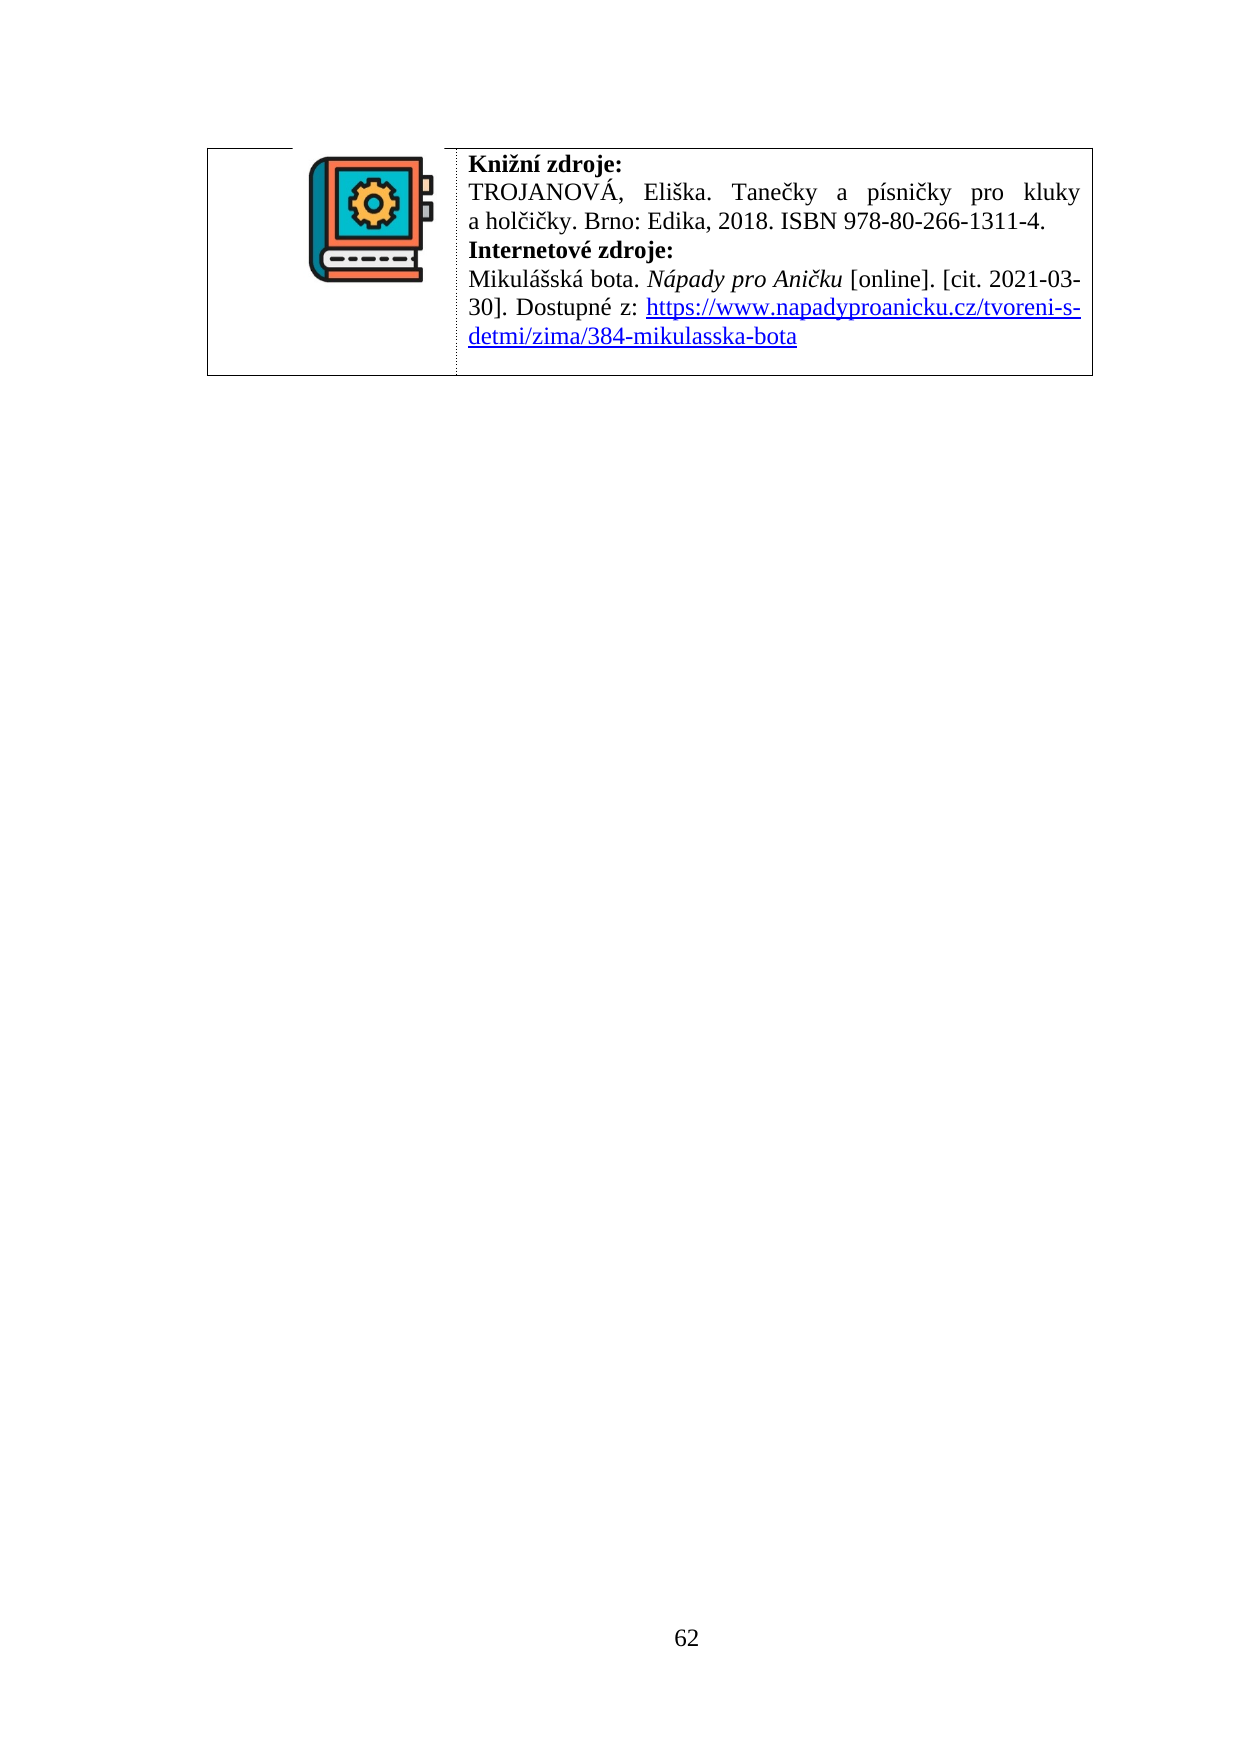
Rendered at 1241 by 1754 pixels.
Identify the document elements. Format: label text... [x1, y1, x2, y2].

picture [292, 148, 445, 307]
table_cell Knižní zdroje: TROJANOVÁ, Eliška. Tanečky a písničky pro kluky a holčičky. Brno: Edika, 2018. ISBN 978-80-266-1311-4. Internetové zdroje: Mikulášská bota. Nápady pro Aničku [online]. [cit. 2021-03-30]. Dostupné z: https://www.napadyproanicku.cz/tvoreni-s-detmi/zima/384-mikulasska-bota [457, 149, 1092, 375]
table_cell [208, 149, 457, 375]
